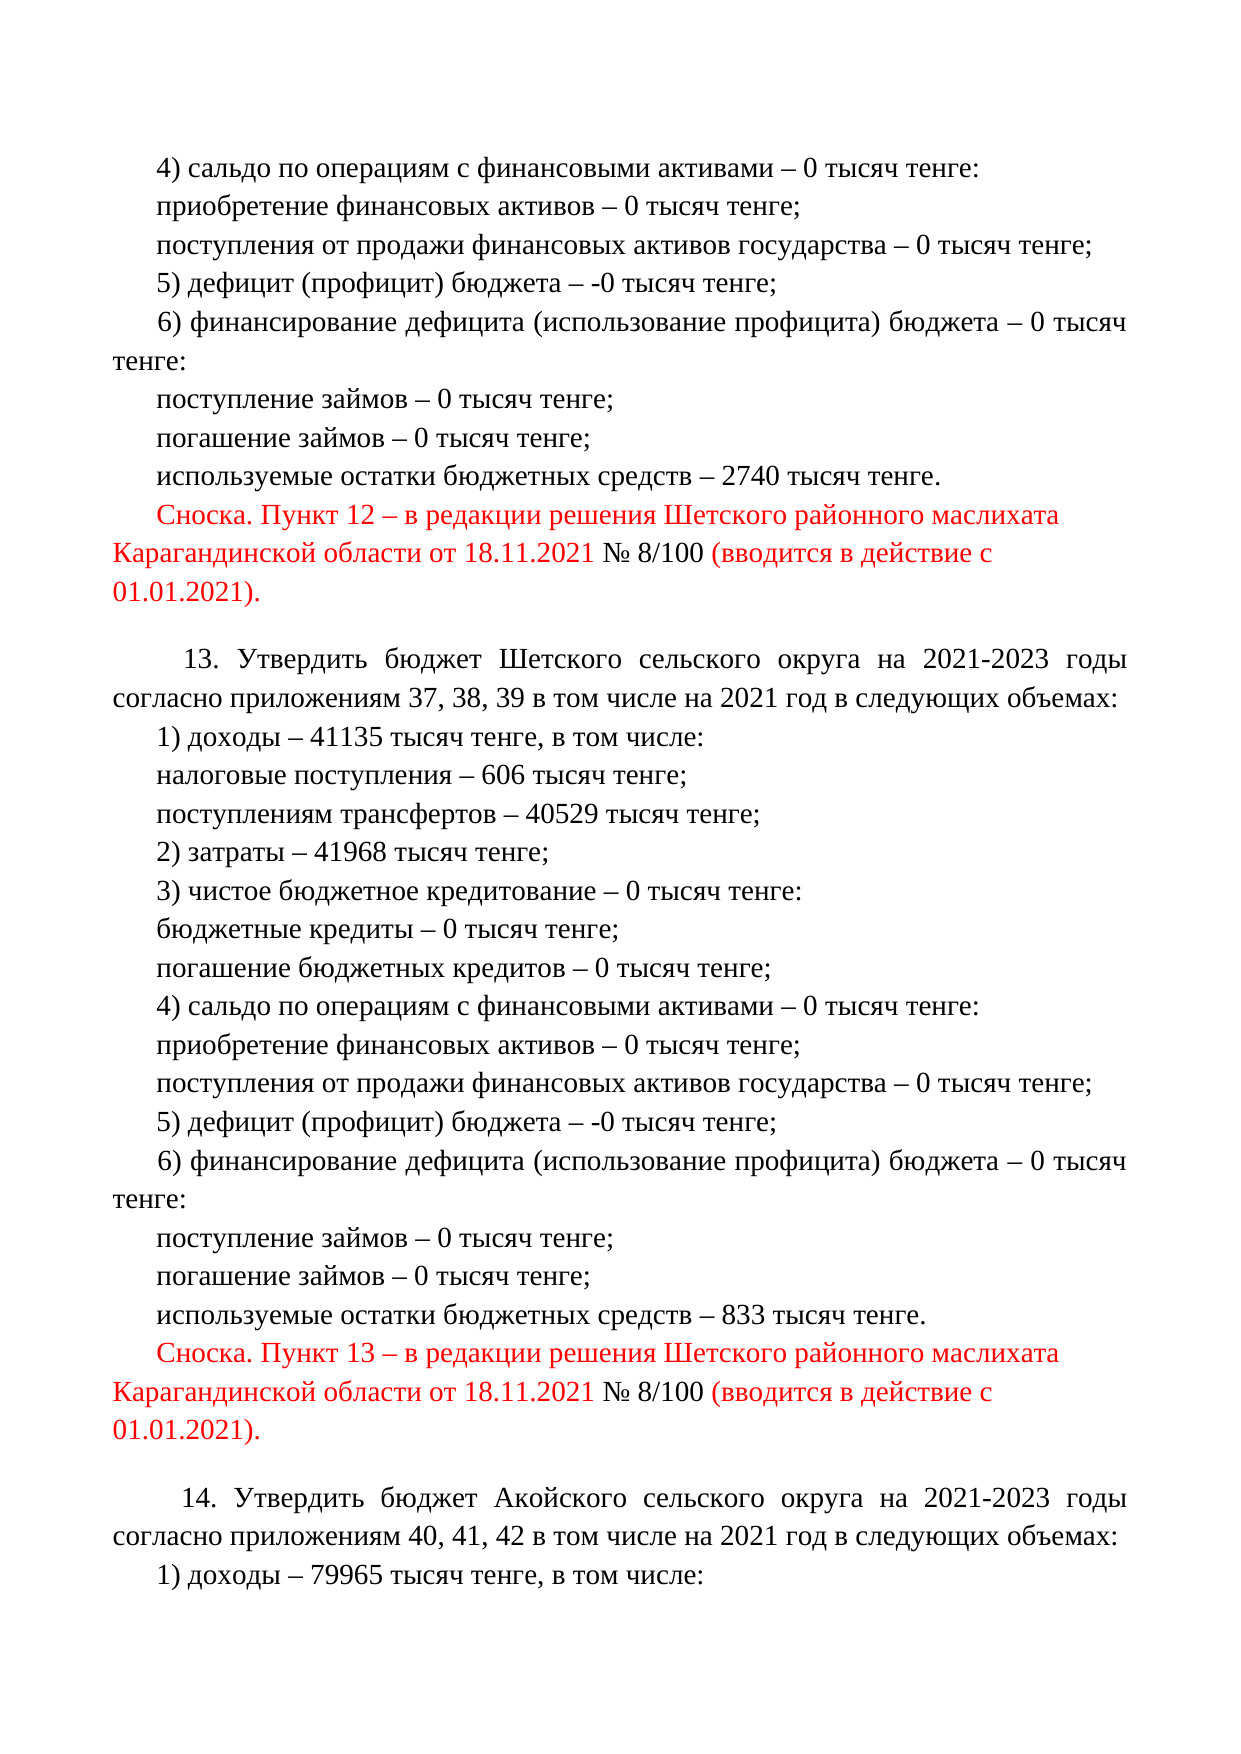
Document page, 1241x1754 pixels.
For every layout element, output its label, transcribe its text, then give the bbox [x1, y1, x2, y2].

text поступление займов – 0 тысяч тенге; [112, 381, 1128, 415]
text погашение займов – 0 тысяч тенге; [112, 1258, 1128, 1292]
text 14. Утвердить бюджет Акойского сельского округа на 2021-2023 годы согласно приложениям 40, 41, 42 в том числе на 2021 год в следующих объемах: [112, 1480, 1128, 1552]
text используемые остатки бюджетных средств – 2740 тысяч тенге. [112, 458, 1128, 492]
text 1) доходы – 79965 тысяч тенге, в том числе: [112, 1557, 1128, 1591]
text налоговые поступления – 606 тысяч тенге; [112, 757, 1128, 791]
text 5) дефицит (профицит) бюджета – -0 тысяч тенге; [112, 1104, 1128, 1138]
text 13. Утвердить бюджет Шетского сельского округа на 2021-2023 годы согласно приложениям 37, 38, 39 в том числе на 2021 год в следующих объемах: [112, 642, 1128, 714]
text погашение бюджетных кредитов – 0 тысяч тенге; [112, 950, 1128, 983]
text поступления от продажи финансовых активов государства – 0 тысяч тенге; [112, 1066, 1128, 1099]
text приобретение финансовых активов – 0 тысяч тенге; [112, 1027, 1128, 1061]
text 6) финансирование дефицита (использование профицита) бюджета – 0 тысяч тенге: [112, 304, 1128, 376]
text 1) доходы – 41135 тысяч тенге, в том числе: [112, 719, 1128, 752]
text 4) сальдо по операциям с финансовыми активами – 0 тысяч тенге: [112, 150, 1128, 183]
text поступлениям трансфертов – 40529 тысяч тенге; [112, 796, 1128, 829]
text поступление займов – 0 тысяч тенге; [112, 1220, 1128, 1253]
text погашение займов – 0 тысяч тенге; [112, 420, 1128, 453]
text бюджетные кредиты – 0 тысяч тенге; [112, 911, 1128, 945]
text Сноска. Пункт 13 – в редакции решения Шетского районного маслихата Карагандинской области от 18.11.2021 № 8/100 (вводится в действие с 01.01.2021). [112, 1335, 1128, 1476]
text 3) чистое бюджетное кредитование – 0 тысяч тенге: [112, 873, 1128, 906]
text 4) сальдо по операциям с финансовыми активами – 0 тысяч тенге: [112, 988, 1128, 1022]
text используемые остатки бюджетных средств – 833 тысяч тенге. [112, 1297, 1128, 1330]
text поступления от продажи финансовых активов государства – 0 тысяч тенге; [112, 227, 1128, 261]
text 6) финансирование дефицита (использование профицита) бюджета – 0 тысяч тенге: [112, 1143, 1128, 1215]
text приобретение финансовых активов – 0 тысяч тенге; [112, 188, 1128, 222]
text 2) затраты – 41968 тысяч тенге; [112, 834, 1128, 868]
text 5) дефицит (профицит) бюджета – -0 тысяч тенге; [112, 266, 1128, 299]
text Сноска. Пункт 12 – в редакции решения Шетского районного маслихата Карагандинской области от 18.11.2021 № 8/100 (вводится в действие с 01.01.2021). [112, 497, 1128, 638]
